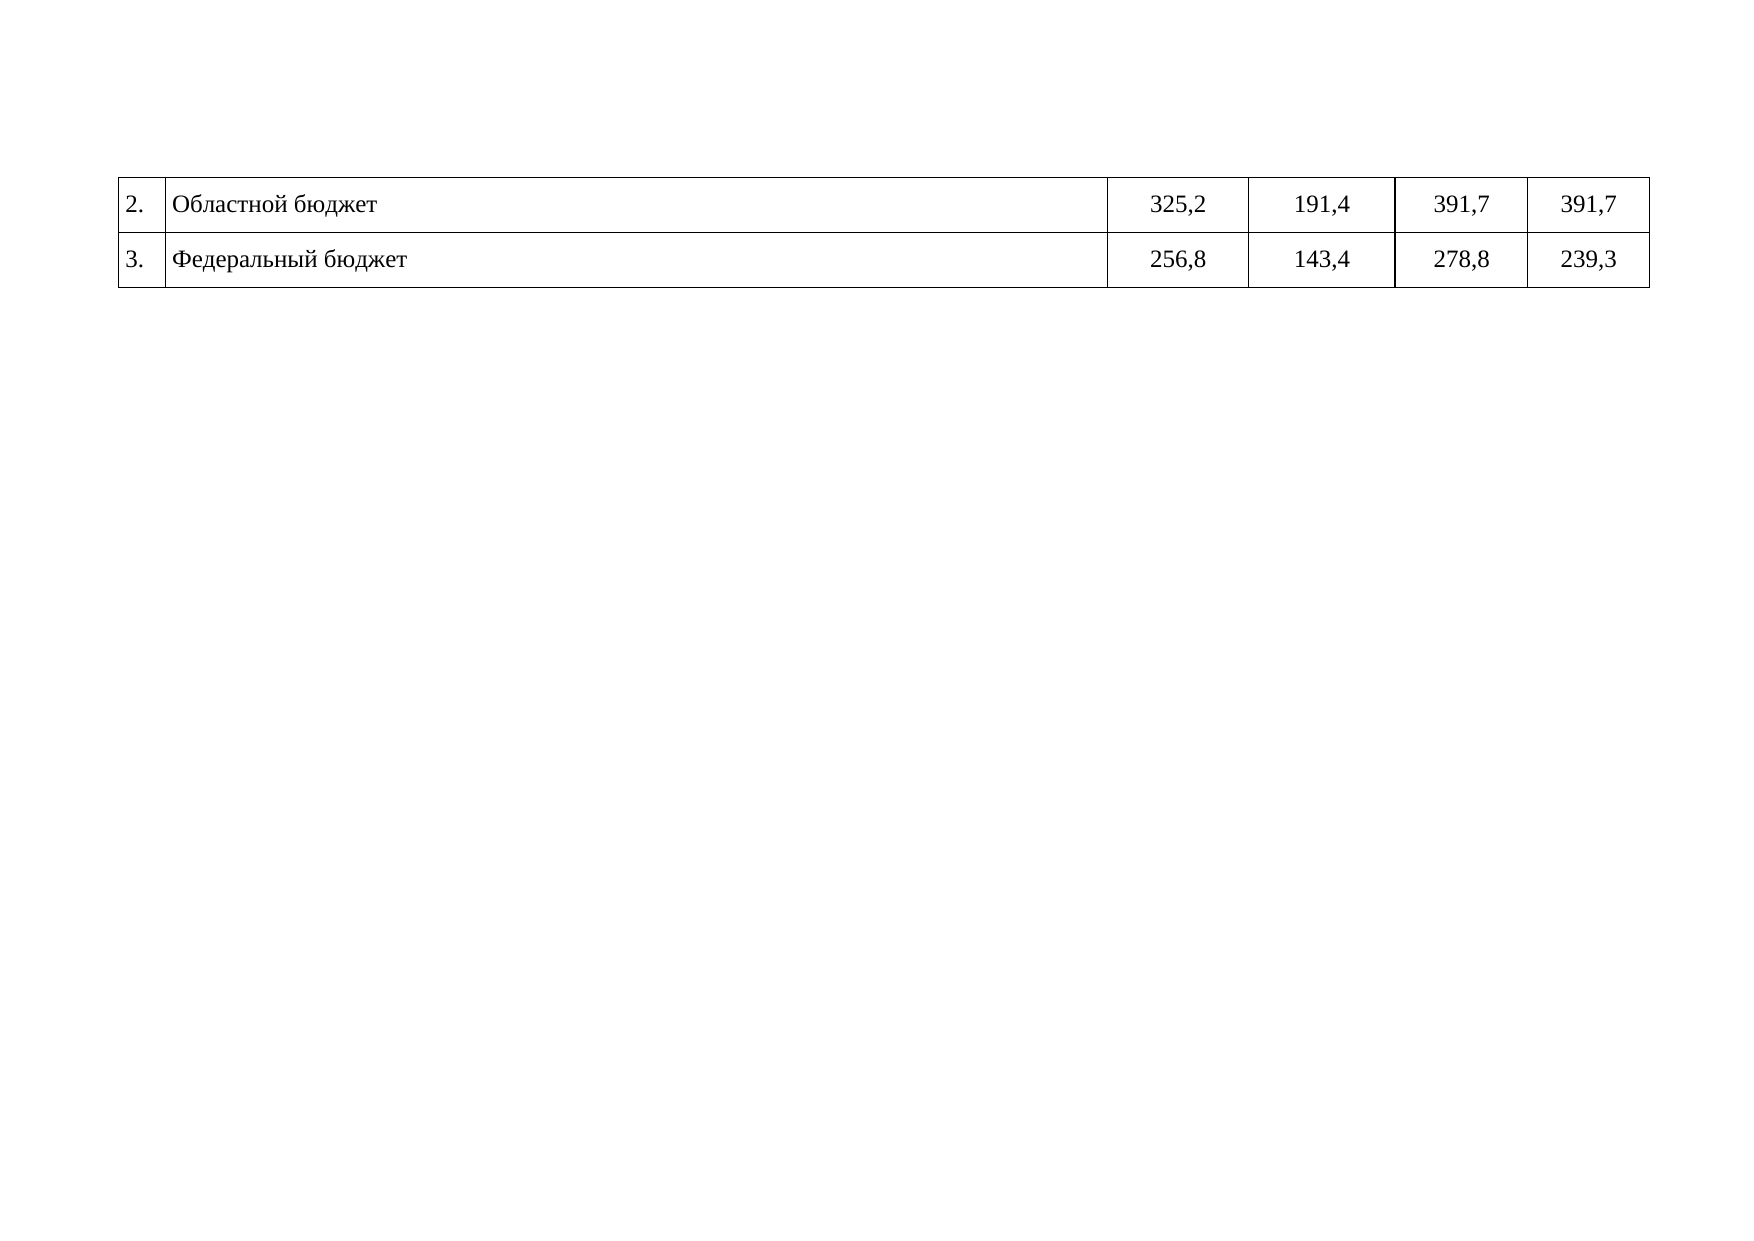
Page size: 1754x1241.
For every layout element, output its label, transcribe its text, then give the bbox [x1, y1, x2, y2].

table_cell Областной бюджет [166, 178, 1107, 232]
table_cell 143,4 [1249, 233, 1394, 287]
table_cell Федеральный бюджет [166, 233, 1107, 287]
table_cell 325,2 [1108, 178, 1248, 232]
table_cell 256,8 [1108, 233, 1248, 287]
table_cell 3. [119, 233, 165, 287]
table_cell 191,4 [1249, 178, 1394, 232]
table_cell 239,3 [1528, 233, 1649, 287]
table_cell 278,8 [1396, 233, 1527, 287]
table_cell 391,7 [1528, 178, 1649, 232]
table_cell 2. [119, 178, 165, 232]
table_cell 391,7 [1396, 178, 1527, 232]
